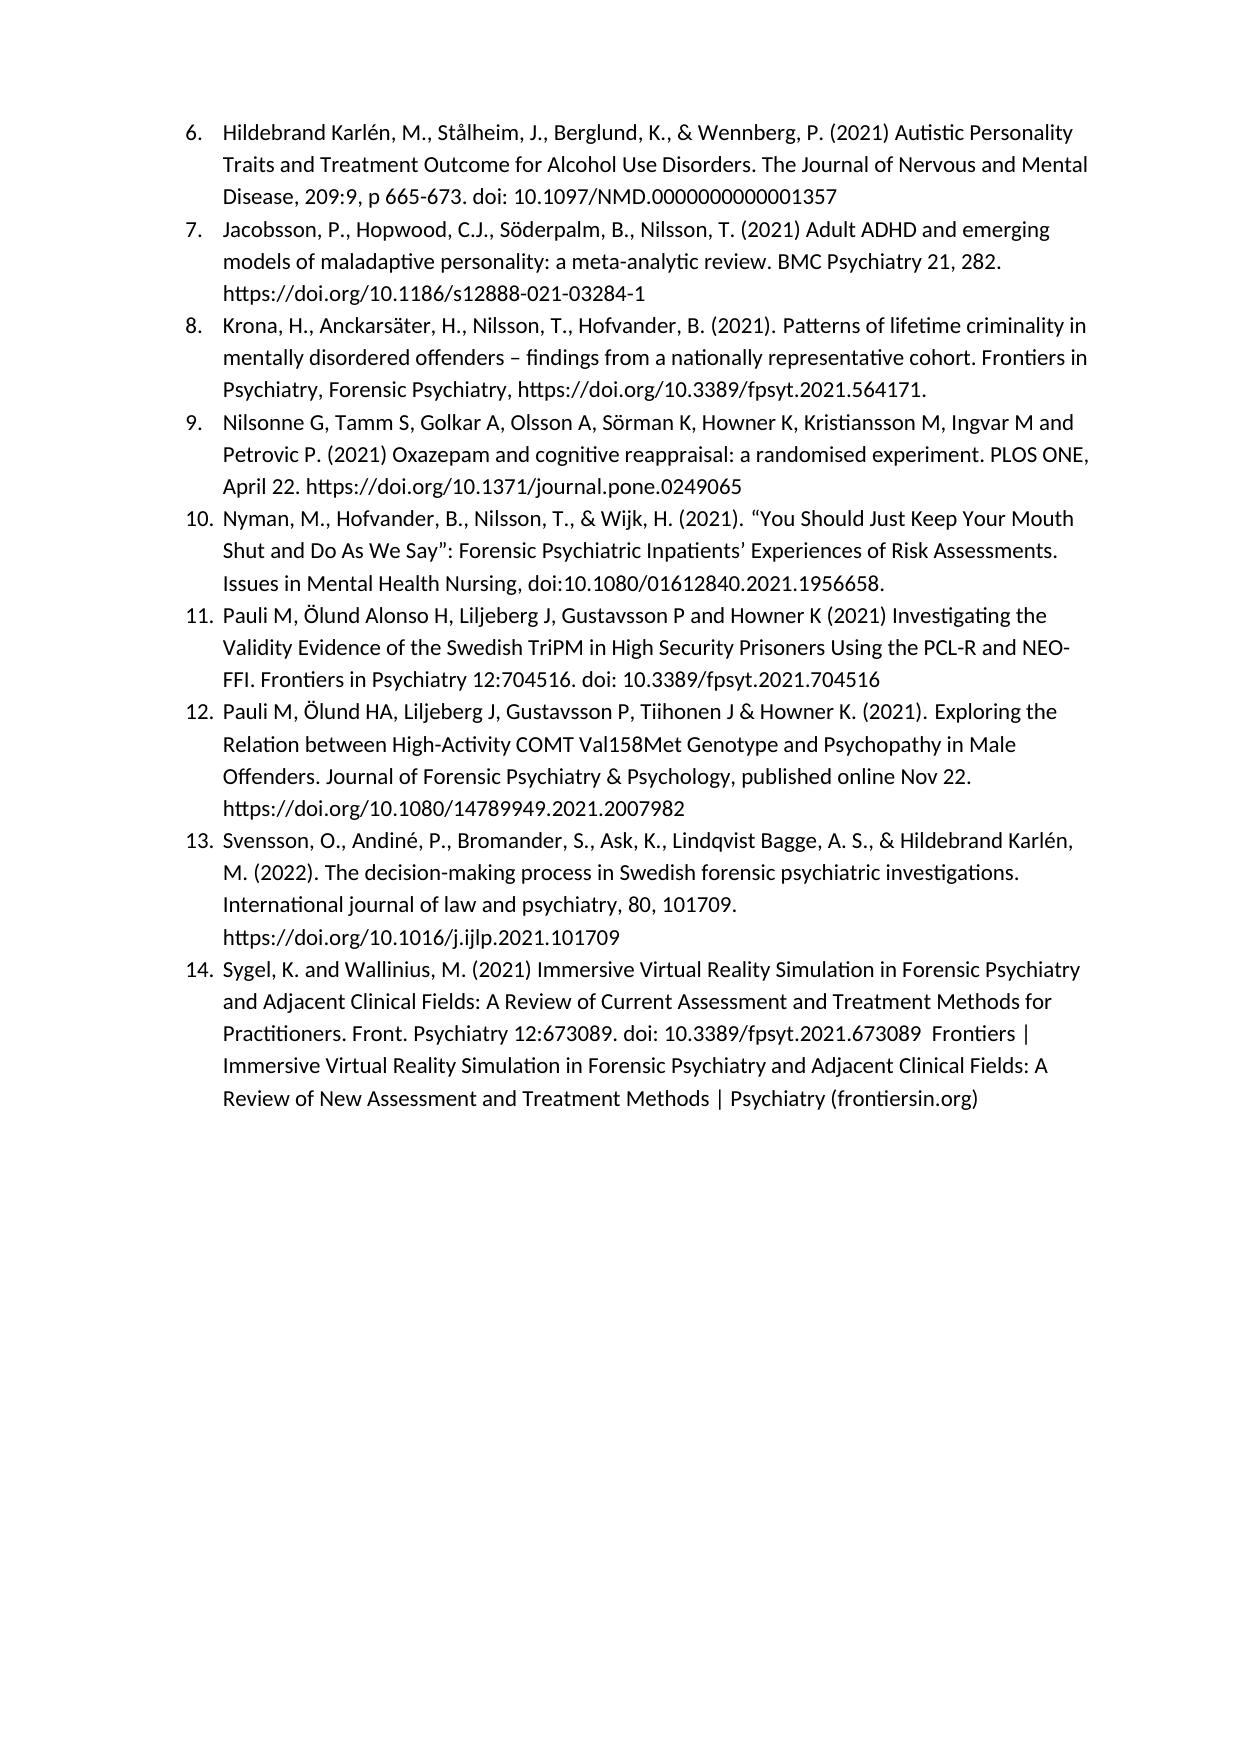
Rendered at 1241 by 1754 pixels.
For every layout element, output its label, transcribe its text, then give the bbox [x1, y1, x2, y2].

list Nilsonne G, Tamm S, Golkar A, Olsson A, Sörman K, Howner K, Kristiansson M, Ingvar M and Petrovic P. (2021) Oxazepam and cognitive reappraisal: a randomised experiment. PLOS ONE, April 22. https://doi.org/10.1371/journal.pone.0249065 [185, 408, 1092, 500]
list Sygel, K. and Wallinius, M. (2021) Immersive Virtual Reality Simulation in Forensic Psychiatry and Adjacent Clinical Fields: A Review of Current Assessment and Treatment Methods for Practitioners. Front. Psychiatry 12:673089. doi: 10.3389/fpsyt.2021.673089 Frontiers | Immersive Virtual Reality Simulation in Forensic Psychiatry and Adjacent Clinical Fields: A Review of New Assessment and Treatment Methods | Psychiatry (frontiersin.org) [185, 955, 1092, 1112]
list Pauli M, Ölund Alonso H, Liljeberg J, Gustavsson P and Howner K (2021) Investigating the Validity Evidence of the Swedish TriPM in High Security Prisoners Using the PCL-R and NEO-FFI. Frontiers in Psychiatry 12:704516. doi: 10.3389/fpsyt.2021.704516 [185, 601, 1092, 693]
list Pauli M, Ölund HA, Liljeberg J, Gustavsson P, Tiihonen J & Howner K. (2021). Exploring the Relation between High-Activity COMT Val158Met Genotype and Psychopathy in Male Offenders. Journal of Forensic Psychiatry & Psychology, published online Nov 22. https://doi.org/10.1080/14789949.2021.2007982 [185, 697, 1092, 822]
list Krona, H., Anckarsäter, H., Nilsson, T., Hofvander, B. (2021). Patterns of lifetime criminality in mentally disordered offenders – findings from a nationally representative cohort. Frontiers in Psychiatry, Forensic Psychiatry, https://doi.org/10.3389/fpsyt.2021.564171. [185, 311, 1092, 404]
list Hildebrand Karlén, M., Stålheim, J., Berglund, K., & Wennberg, P. (2021) Autistic Personality Traits and Treatment Outcome for Alcohol Use Disorders. The Journal of Nervous and Mental Disease, 209:9, p 665-673. doi: 10.1097/NMD.0000000000001357 [185, 118, 1092, 211]
list Svensson, O., Andiné, P., Bromander, S., Ask, K., Lindqvist Bagge, A. S., & Hildebrand Karlén, M. (2022). The decision-making process in Swedish forensic psychiatric investigations. International journal of law and psychiatry, 80, 101709. https://doi.org/10.1016/j.ijlp.2021.101709 [185, 826, 1092, 951]
list Nyman, M., Hofvander, B., Nilsson, T., & Wijk, H. (2021). “You Should Just Keep Your Mouth Shut and Do As We Say”: Forensic Psychiatric Inpatients’ Experiences of Risk Assessments. Issues in Mental Health Nursing, doi:10.1080/01612840.2021.1956658. [185, 504, 1092, 597]
list Jacobsson, P., Hopwood, C.J., Söderpalm, B., Nilsson, T. (2021) Adult ADHD and emerging models of maladaptive personality: a meta-analytic review. BMC Psychiatry 21, 282. https://doi.org/10.1186/s12888-021-03284-1 [185, 215, 1092, 307]
